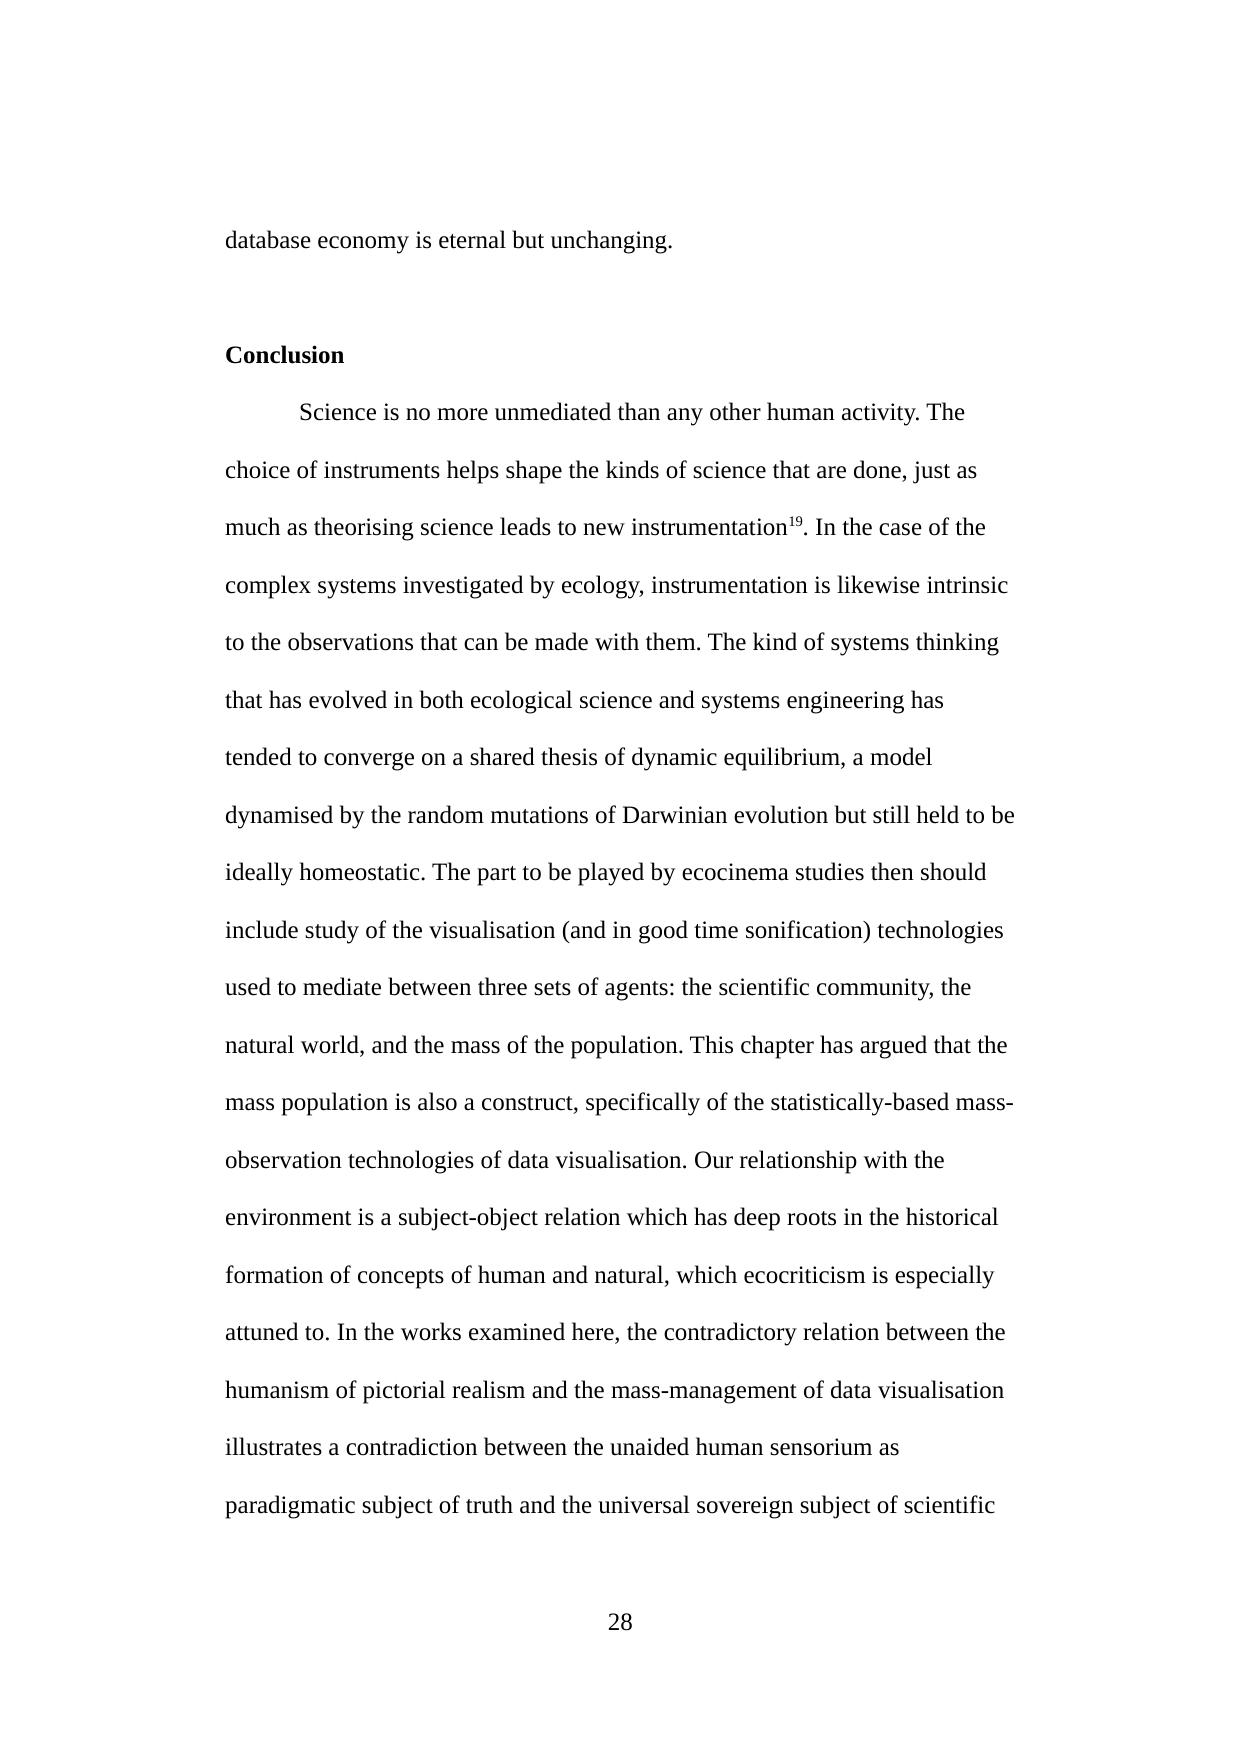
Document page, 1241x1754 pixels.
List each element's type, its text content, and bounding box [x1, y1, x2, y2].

text Conclusion [225, 340, 1015, 369]
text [225, 397, 1015, 1519]
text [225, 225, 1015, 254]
